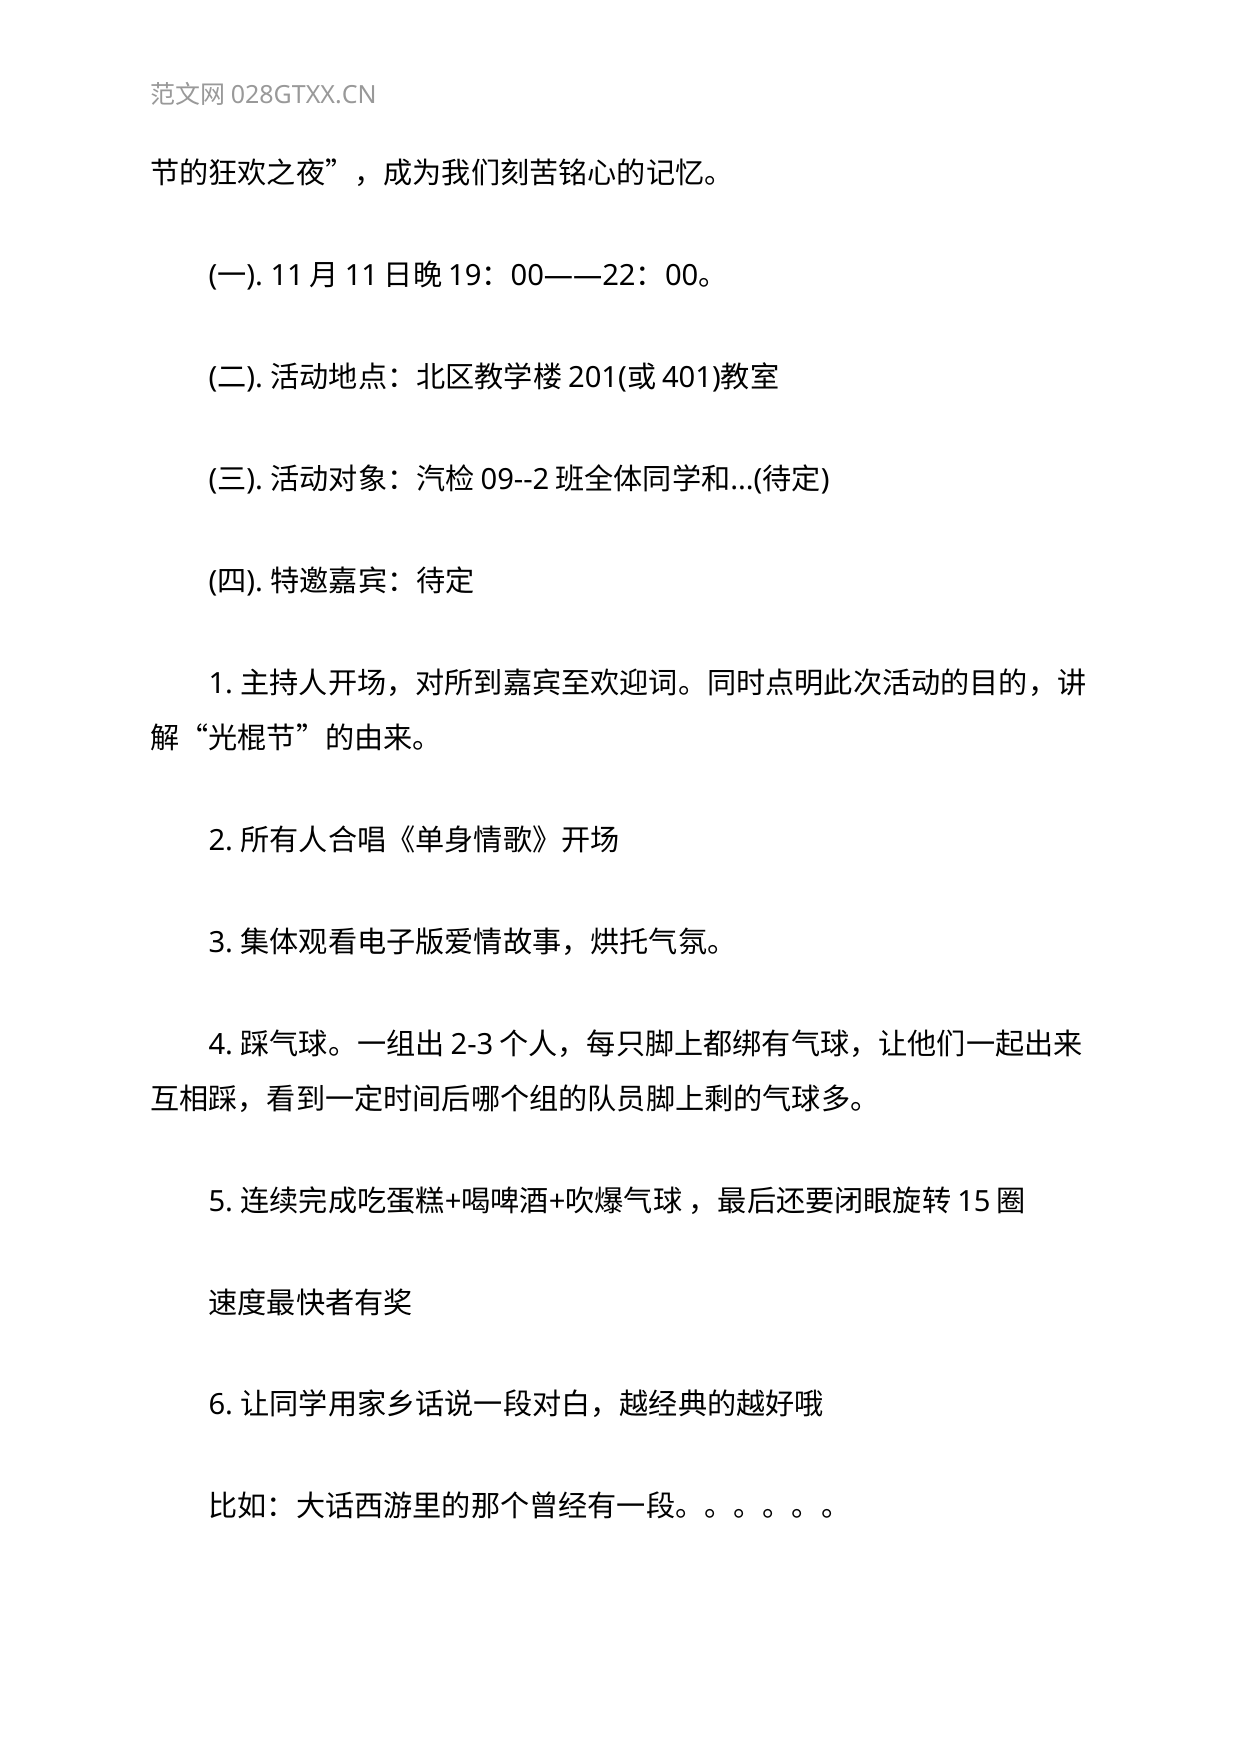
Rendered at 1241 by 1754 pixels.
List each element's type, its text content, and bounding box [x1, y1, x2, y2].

text 5. 连续完成吃蛋糕+喝啤酒+吹爆气球 ，最后还要闭眼旋转15圈 [150, 1177, 1090, 1219]
text (三). 活动对象：汽检09--2班全体同学和...(待定) [150, 456, 1090, 498]
text 3. 集体观看电子版爱情故事，烘托气氛。 [150, 918, 1090, 961]
text (一). 11月11日晚19：00——22：00。 [150, 252, 1090, 294]
text 速度最快者有奖 [150, 1279, 1090, 1321]
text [150, 150, 1090, 192]
text 1. 主持人开场，对所到嘉宾至欢迎词。同时点明此次活动的目的，讲解“光棍节”的由来。 [150, 660, 1090, 757]
text 6. 让同学用家乡话说一段对白，越经典的越好哦 [150, 1381, 1090, 1423]
text 比如：大话西游里的那个曾经有一段。。。。。。 [150, 1483, 1090, 1525]
text (二). 活动地点：北区教学楼201(或401)教室 [150, 354, 1090, 396]
text 4. 踩气球。一组出2-3个人，每只脚上都绑有气球，让他们一起出来互相踩，看到一定时间后哪个组的队员脚上剩的气球多。 [150, 1020, 1090, 1118]
text 2. 所有人合唱《单身情歌》开场 [150, 816, 1090, 859]
text (四). 特邀嘉宾：待定 [150, 558, 1090, 600]
